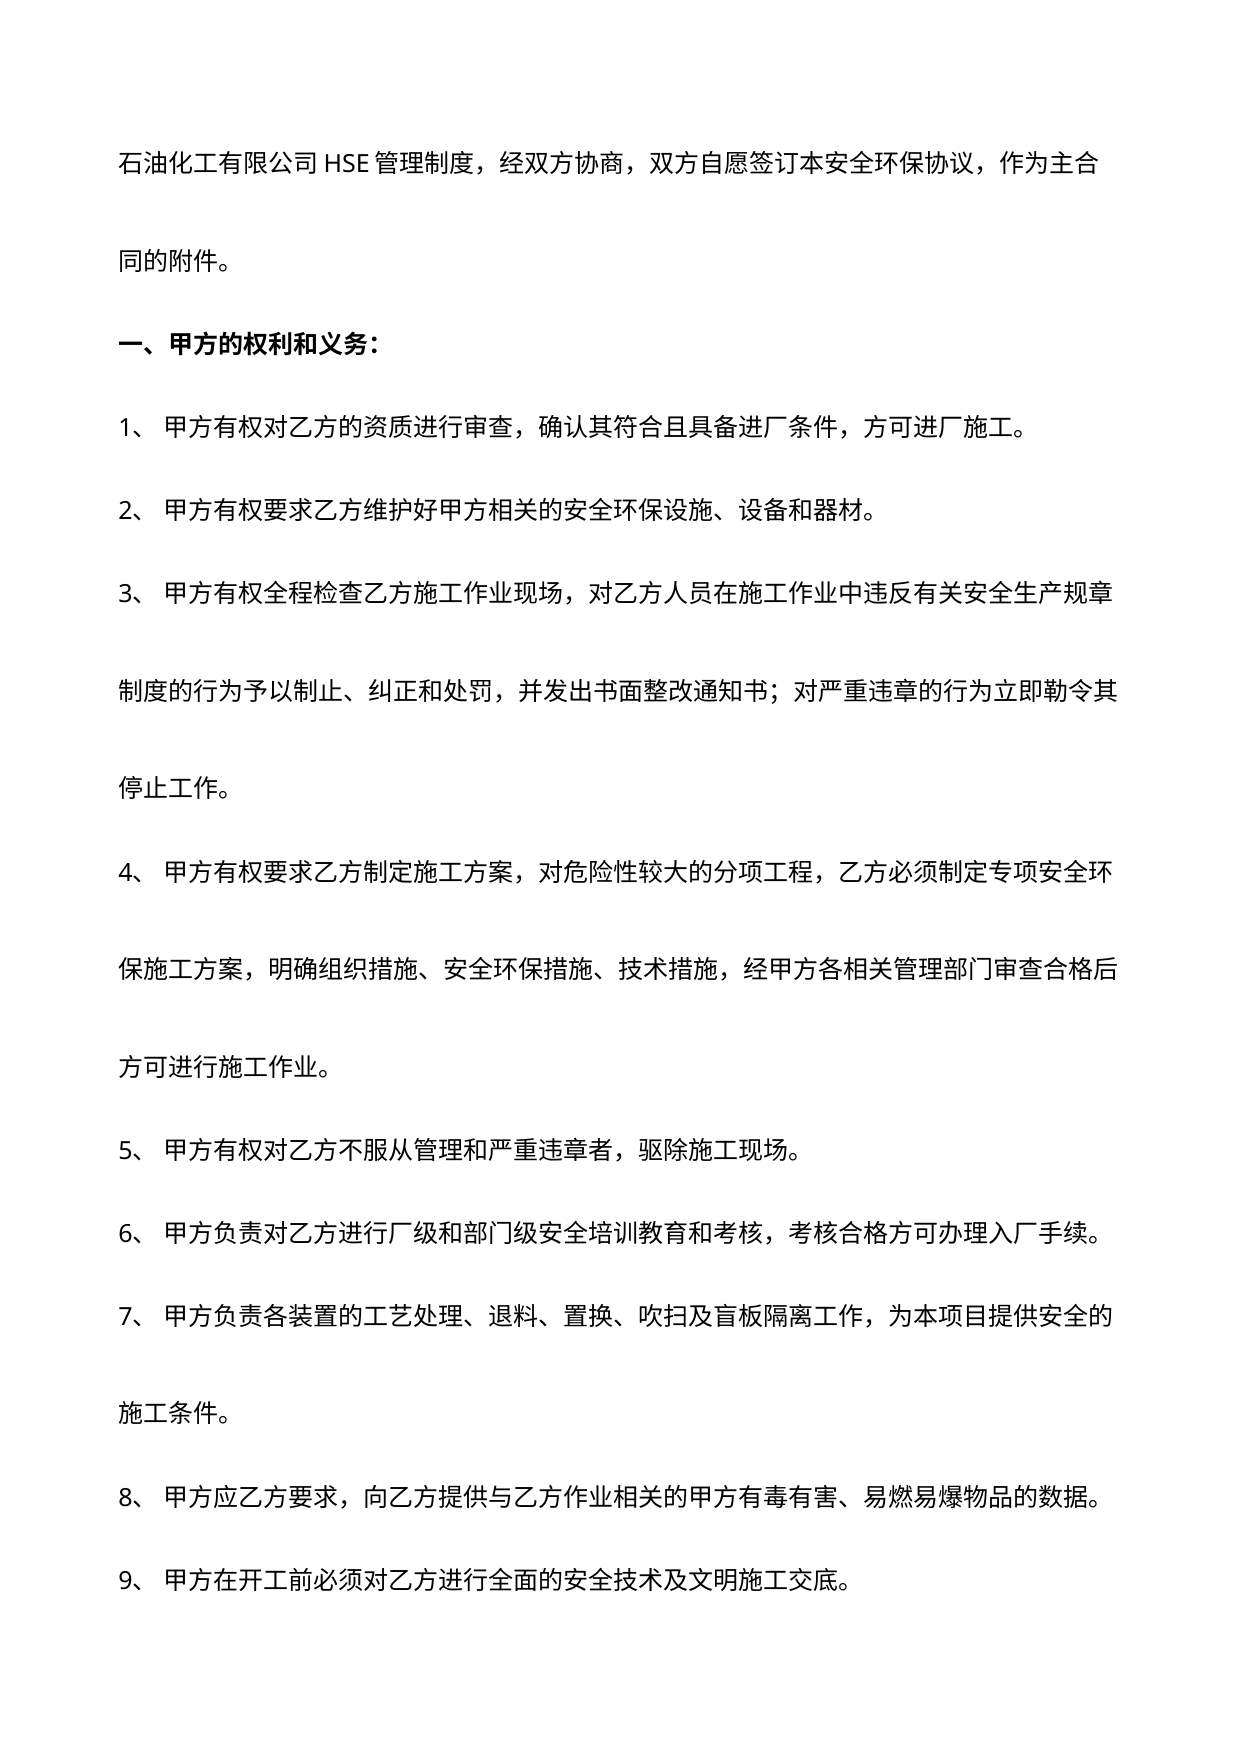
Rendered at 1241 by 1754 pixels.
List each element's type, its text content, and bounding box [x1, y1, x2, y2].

text 8、 甲方应乙方要求，向乙方提供与乙方作业相关的甲方有毒有害、易燃易爆物品的数据。 [118, 1463, 1122, 1528]
list 2、 甲方有权要求乙方维护好甲方相关的安全环保设施、设备和器材。 [118, 476, 1122, 541]
text 4、 甲方有权要求乙方制定施工方案，对危险性较大的分项工程，乙方必须制定专项安全环保施工方案，明确组织措施、安全环保措施、技术措施，经甲方各相关管理部门审查合格后方可进行施工作业。 [118, 838, 1122, 1098]
list 1、 甲方有权对乙方的资质进行审查，确认其符合且具备进厂条件，方可进厂施工。 [118, 393, 1122, 458]
text 一、甲方的权利和义务： [118, 310, 1122, 375]
text 9、 甲方在开工前必须对乙方进行全面的安全技术及文明施工交底。 [118, 1546, 1122, 1611]
list 6、 甲方负责对乙方进行厂级和部门级安全培训教育和考核，考核合格方可办理入厂手续。 [118, 1199, 1122, 1264]
text 7、 甲方负责各装置的工艺处理、退料、置换、吹扫及盲板隔离工作，为本项目提供安全的施工条件。 [118, 1282, 1122, 1444]
text 3、 甲方有权全程检查乙方施工作业现场，对乙方人员在施工作业中违反有关安全生产规章制度的行为予以制止、纠正和处罚，并发出书面整改通知书；对严重违章的行为立即勒令其停止工作。 [118, 559, 1122, 819]
text 5、 甲方有权对乙方不服从管理和严重违章者，驱除施工现场。 [118, 1116, 1122, 1181]
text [118, 129, 1122, 292]
